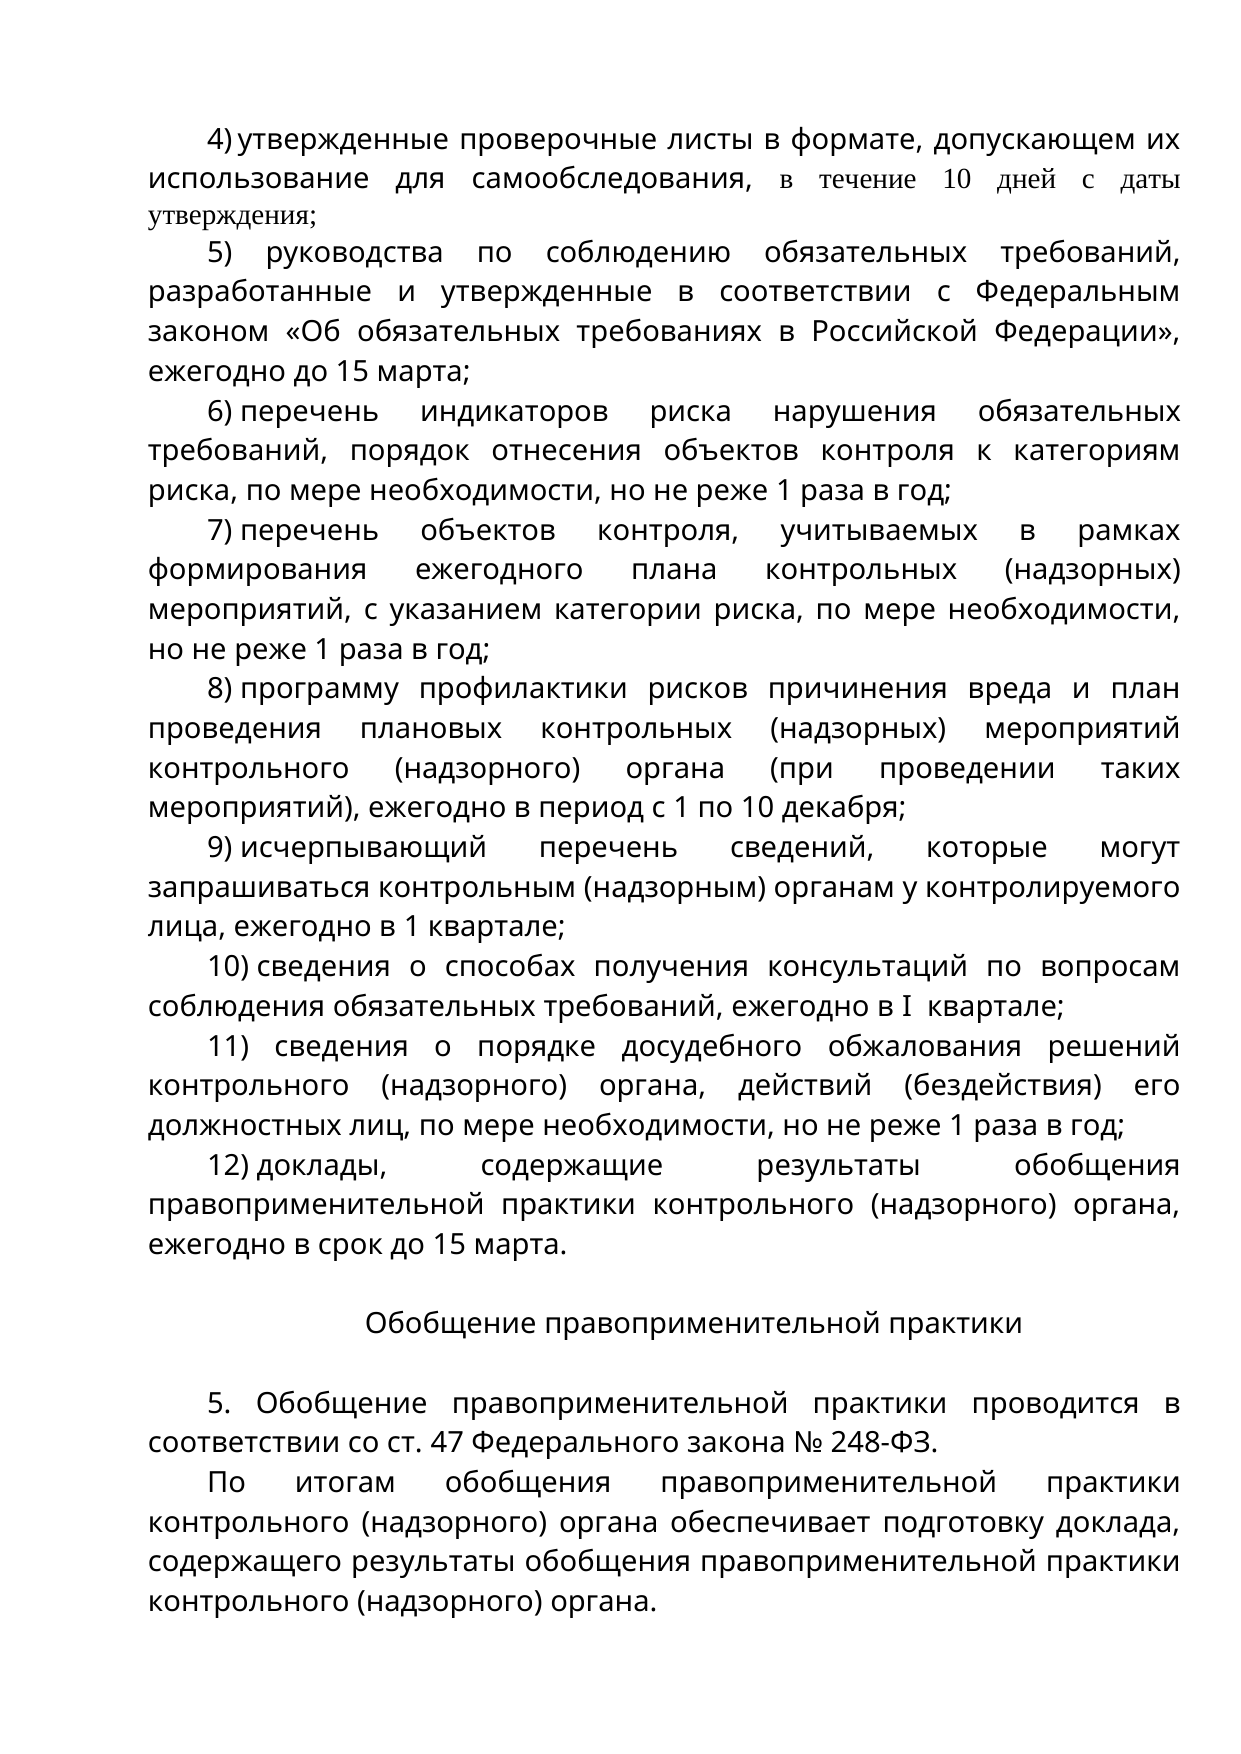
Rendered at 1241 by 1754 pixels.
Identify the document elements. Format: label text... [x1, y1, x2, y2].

text 5. Обобщение правоприменительной практики проводится в соответствии со ст. 47 Федерального закона № 248-ФЗ. [148, 1382, 1181, 1461]
text Обобщение правоприменительной практики [148, 1303, 1181, 1342]
text 8) программу профилактики рисков причинения вреда и план проведения плановых контрольных (надзорных) мероприятий контрольного (надзорного) органа (при проведении таких мероприятий), ежегодно в период с 1 по 10 декабря; [148, 668, 1181, 826]
text 12) доклады, содержащие результаты обобщения правоприменительной практики контрольного (надзорного) органа, ежегодно в срок до 15 марта. [148, 1144, 1181, 1263]
text 4) утвержденные проверочные листы в формате, допускающем их использование для самообследования, в течение 10 дней с даты утверждения; [148, 118, 1181, 231]
text 6) перечень индикаторов риска нарушения обязательных требований, порядок отнесения объектов контроля к категориям риска, по мере необходимости, но не реже 1 раза в год; [148, 390, 1181, 509]
text 5) руководства по соблюдению обязательных требований, разработанные и утвержденные в соответствии с Федеральным законом «Об обязательных требованиях в Российской Федерации», ежегодно до 15 марта; [148, 231, 1181, 390]
text 7) перечень объектов контроля, учитываемых в рамках формирования ежегодного плана контрольных (надзорных) мероприятий, с указанием категории риска, по мере необходимости, но не реже 1 раза в год; [148, 509, 1181, 668]
text По итогам обобщения правоприменительной практики контрольного (надзорного) органа обеспечивает подготовку доклада, содержащего результаты обобщения правоприменительной практики контрольного (надзорного) органа. [148, 1461, 1181, 1620]
text 11) сведения о порядке досудебного обжалования решений контрольного (надзорного) органа, действий (бездействия) его должностных лиц, по мере необходимости, но не реже 1 раза в год; [148, 1025, 1181, 1144]
text 10) сведения о способах получения консультаций по вопросам соблюдения обязательных требований, ежегодно в I квартале; [148, 945, 1181, 1025]
text 9) исчерпывающий перечень сведений, которые могут запрашиваться контрольным (надзорным) органам у контролируемого лица, ежегодно в 1 квартале; [148, 826, 1181, 945]
